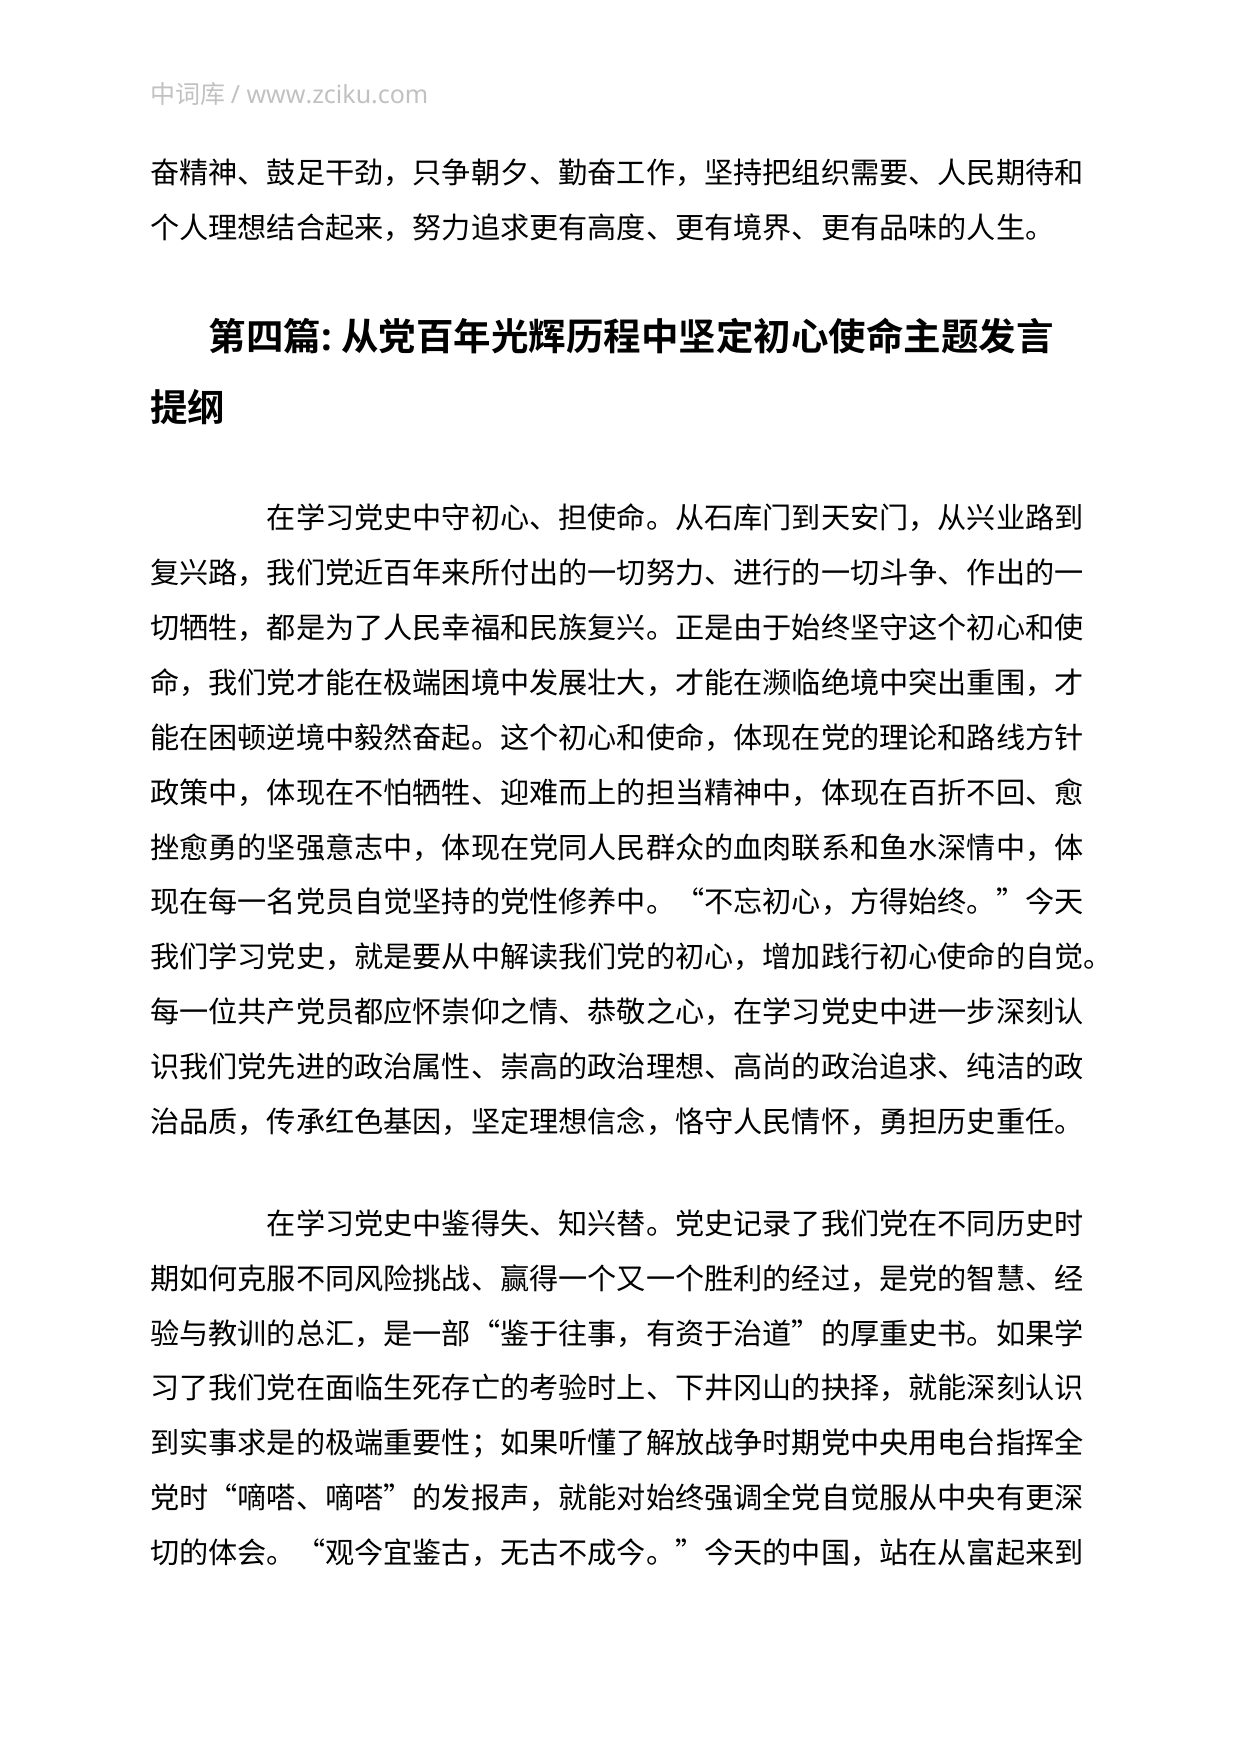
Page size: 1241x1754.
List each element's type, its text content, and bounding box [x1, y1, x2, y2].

text 第四篇: 从党百年光辉历程中坚定初心使命主题发言提纲 [150, 307, 1090, 432]
text 在学习党史中守初心、担使命。从石库门到天安门，从兴业路到复兴路，我们党近百年来所付出的一切努力、进行的一切斗争、作出的一切牺牲，都是为了人民幸福和民族复兴。正是由于始终坚守这个初心和使命，我们党才能在极端困境中发展壮大，才能在濒临绝境中突出重围，才能在困顿逆境中毅然奋起。这个初心和使命，体现在党的理论和路线方针政策中，体现在不怕牺牲、迎难而上的担当精神中，体现在百折不回、愈挫愈勇的坚强意志中，体现在党同人民群众的血肉联系和鱼水深情中，体现在每一名党员自觉坚持的党性修养中。“不忘初心，方得始终。”今天我们学习党史，就是要从中解读我们党的初心，增加践行初心使命的自觉。每一位共产党员都应怀崇仰之情、恭敬之心，在学习党史中进一步深刻认识我们党先进的政治属性、崇高的政治理想、高尚的政治追求、纯洁的政治品质，传承红色基因，坚定理想信念，恪守人民情怀，勇担历史重任。 [150, 495, 1090, 1141]
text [150, 150, 1090, 247]
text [150, 1200, 1090, 1572]
